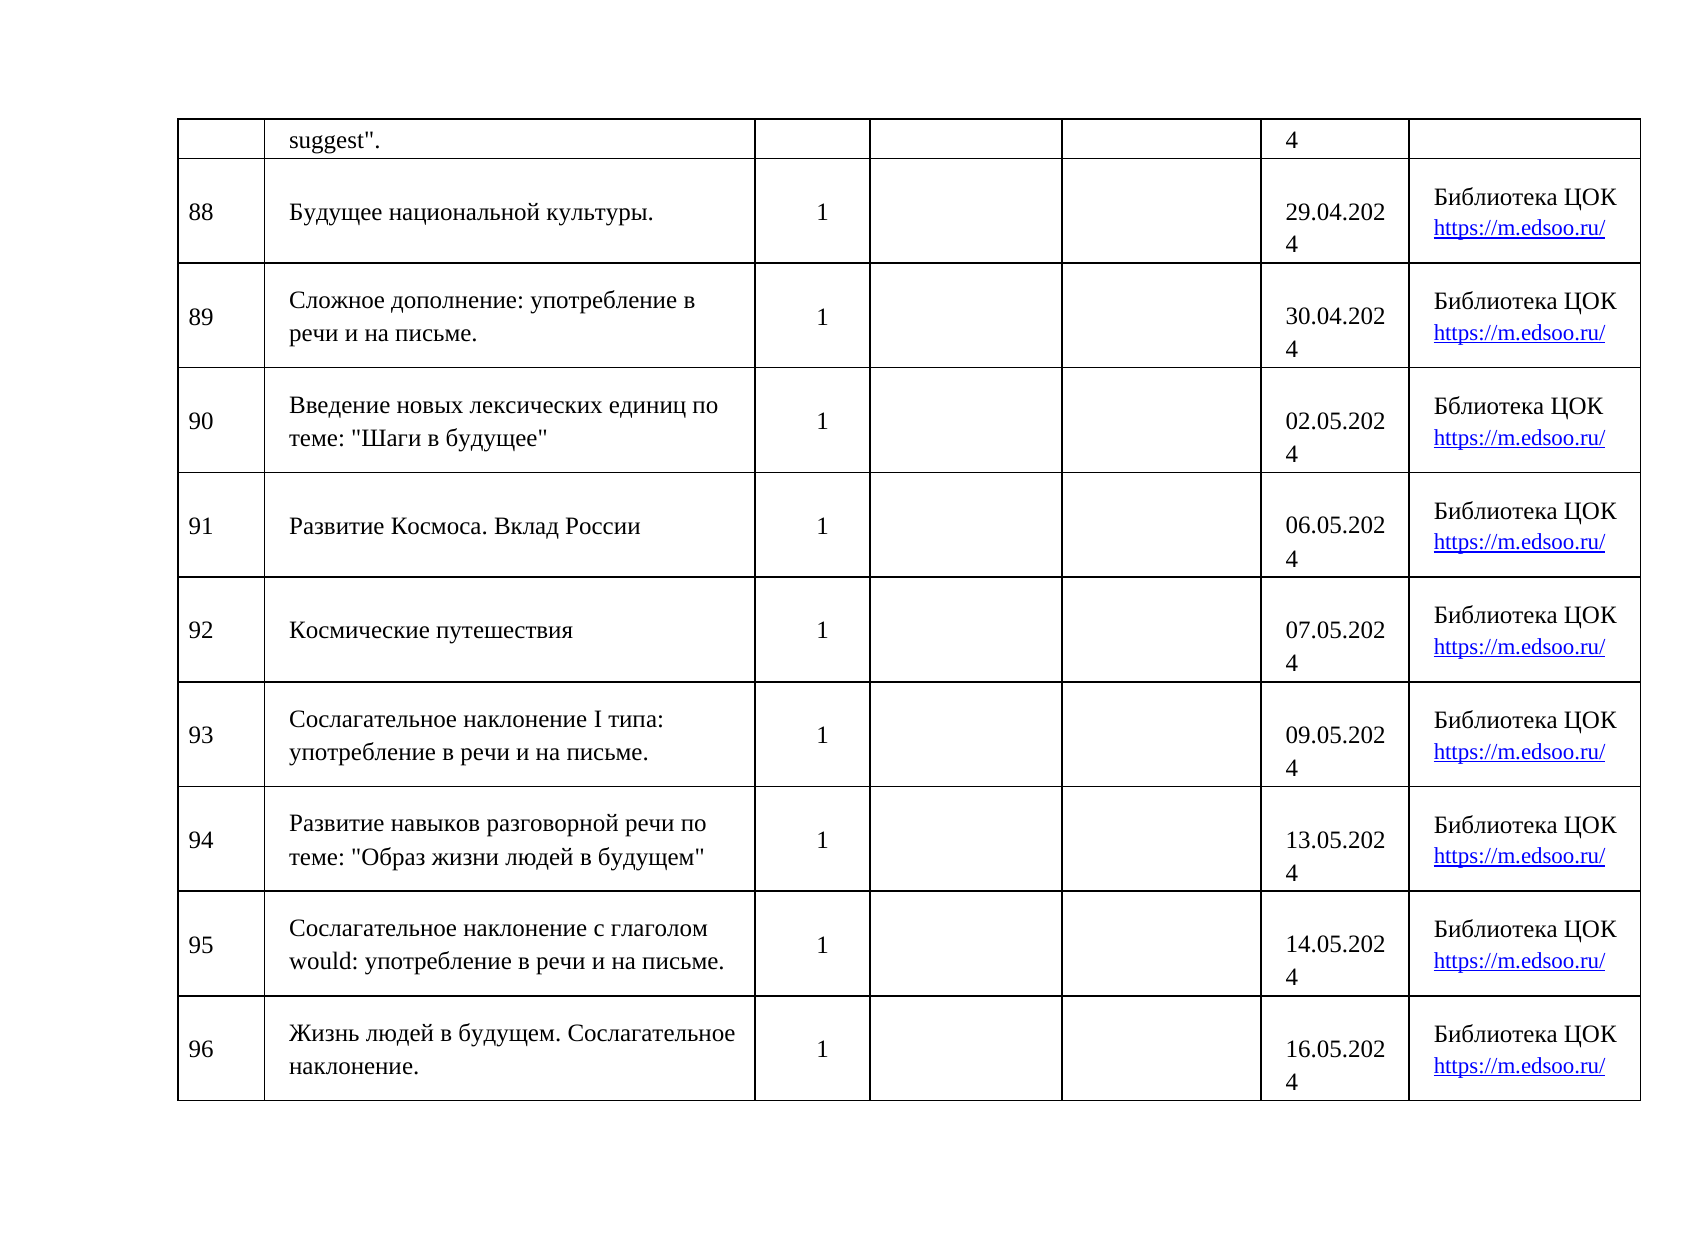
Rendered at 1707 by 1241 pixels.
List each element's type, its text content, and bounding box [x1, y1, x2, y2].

table_cell 09.05.2024 [1262, 683, 1408, 786]
table_cell Библиотека ЦОК https://m.edsoo.ru/ [1410, 578, 1640, 681]
table_cell 1 [756, 578, 869, 681]
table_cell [265, 120, 754, 157]
table_cell [871, 787, 1061, 890]
table_cell 90 [179, 368, 264, 472]
table_cell [1063, 368, 1260, 472]
table_cell 96 [179, 997, 264, 1100]
table_cell 1 [756, 120, 869, 157]
table_cell [871, 120, 1061, 157]
table_cell 16.05.2024 [1262, 997, 1408, 1100]
table_cell Библиотека ЦОК https://m.edsoo.ru/ [1410, 787, 1640, 890]
table_cell Введение новых лексических единиц по теме: "Шаги в будущее" [265, 368, 754, 472]
table_cell [871, 264, 1061, 367]
table_cell [871, 997, 1061, 1100]
table_cell 87 [179, 120, 264, 157]
table_cell 1 [756, 264, 869, 367]
table_cell 93 [179, 683, 264, 786]
table_cell [1063, 787, 1260, 890]
table_cell [871, 159, 1061, 262]
table_cell Библиотека ЦОК https://m.edsoo.ru/ [1410, 264, 1640, 367]
table_cell [1063, 264, 1260, 367]
table_cell [1063, 159, 1260, 262]
table_cell 92 [179, 578, 264, 681]
table_cell Сослагательное наклонение I типа: употребление в речи и на письме. [265, 683, 754, 786]
table_cell [1063, 892, 1260, 995]
table_cell [871, 473, 1061, 576]
table_cell Космические путешествия [265, 578, 754, 681]
table_cell 06.05.2024 [1262, 473, 1408, 576]
table_cell 95 [179, 892, 264, 995]
table_cell 25.04.2024 [1262, 120, 1408, 157]
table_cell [1410, 997, 1640, 1100]
table_cell [1063, 997, 1260, 1100]
table_cell [1063, 578, 1260, 681]
table_cell Развитие Космоса. Вклад России [265, 473, 754, 576]
table_cell 91 [179, 473, 264, 576]
table_cell 1 [756, 997, 869, 1100]
table_cell Библиотека ЦОК https://m.edsoo.ru/ [1410, 683, 1640, 786]
table_cell Сослагательное наклонение с глаголом would: употребление в речи и на письме. [265, 892, 754, 995]
table_cell Развитие навыков разговорной речи по теме: "Образ жизни людей в будущем" [265, 787, 754, 890]
table_cell Библиотека ЦОК https://m.edsoo.ru/ [1410, 473, 1640, 576]
table_cell 29.04.2024 [1262, 159, 1408, 262]
table_cell Библиотека ЦОК https://m.edsoo.ru/ [1410, 159, 1640, 262]
table_cell 88 [179, 159, 264, 262]
table_cell 1 [756, 159, 869, 262]
table_cell 02.05.2024 [1262, 368, 1408, 472]
table_cell 1 [756, 683, 869, 786]
table_cell Бблиотека ЦОК https://m.edsoo.ru/ [1410, 368, 1640, 472]
table_cell 07.05.2024 [1262, 578, 1408, 681]
table_cell [871, 368, 1061, 472]
table_cell 1 [756, 473, 869, 576]
table_cell [871, 578, 1061, 681]
table_cell [1063, 120, 1260, 157]
table_cell Библиотека ЦОК https://m.edsoo.ru/ [1410, 892, 1640, 995]
table_cell 14.05.2024 [1262, 892, 1408, 995]
table_cell Сложное дополнение: употребление в речи и на письме. [265, 264, 754, 367]
table_cell 89 [179, 264, 264, 367]
table_cell [1063, 683, 1260, 786]
table_cell Будущее национальной культуры. [265, 159, 754, 262]
table_cell [871, 683, 1061, 786]
table_cell 1 [756, 892, 869, 995]
table_cell [871, 892, 1061, 995]
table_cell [1410, 120, 1640, 157]
table_cell Жизнь людей в будущем. Сослагательное наклонение. [265, 997, 754, 1100]
table_cell 94 [179, 787, 264, 890]
table_cell 1 [756, 368, 869, 472]
table_cell 30.04.2024 [1262, 264, 1408, 367]
table_cell 13.05.2024 [1262, 787, 1408, 890]
table_cell [1063, 473, 1260, 576]
table_cell 1 [756, 787, 869, 890]
